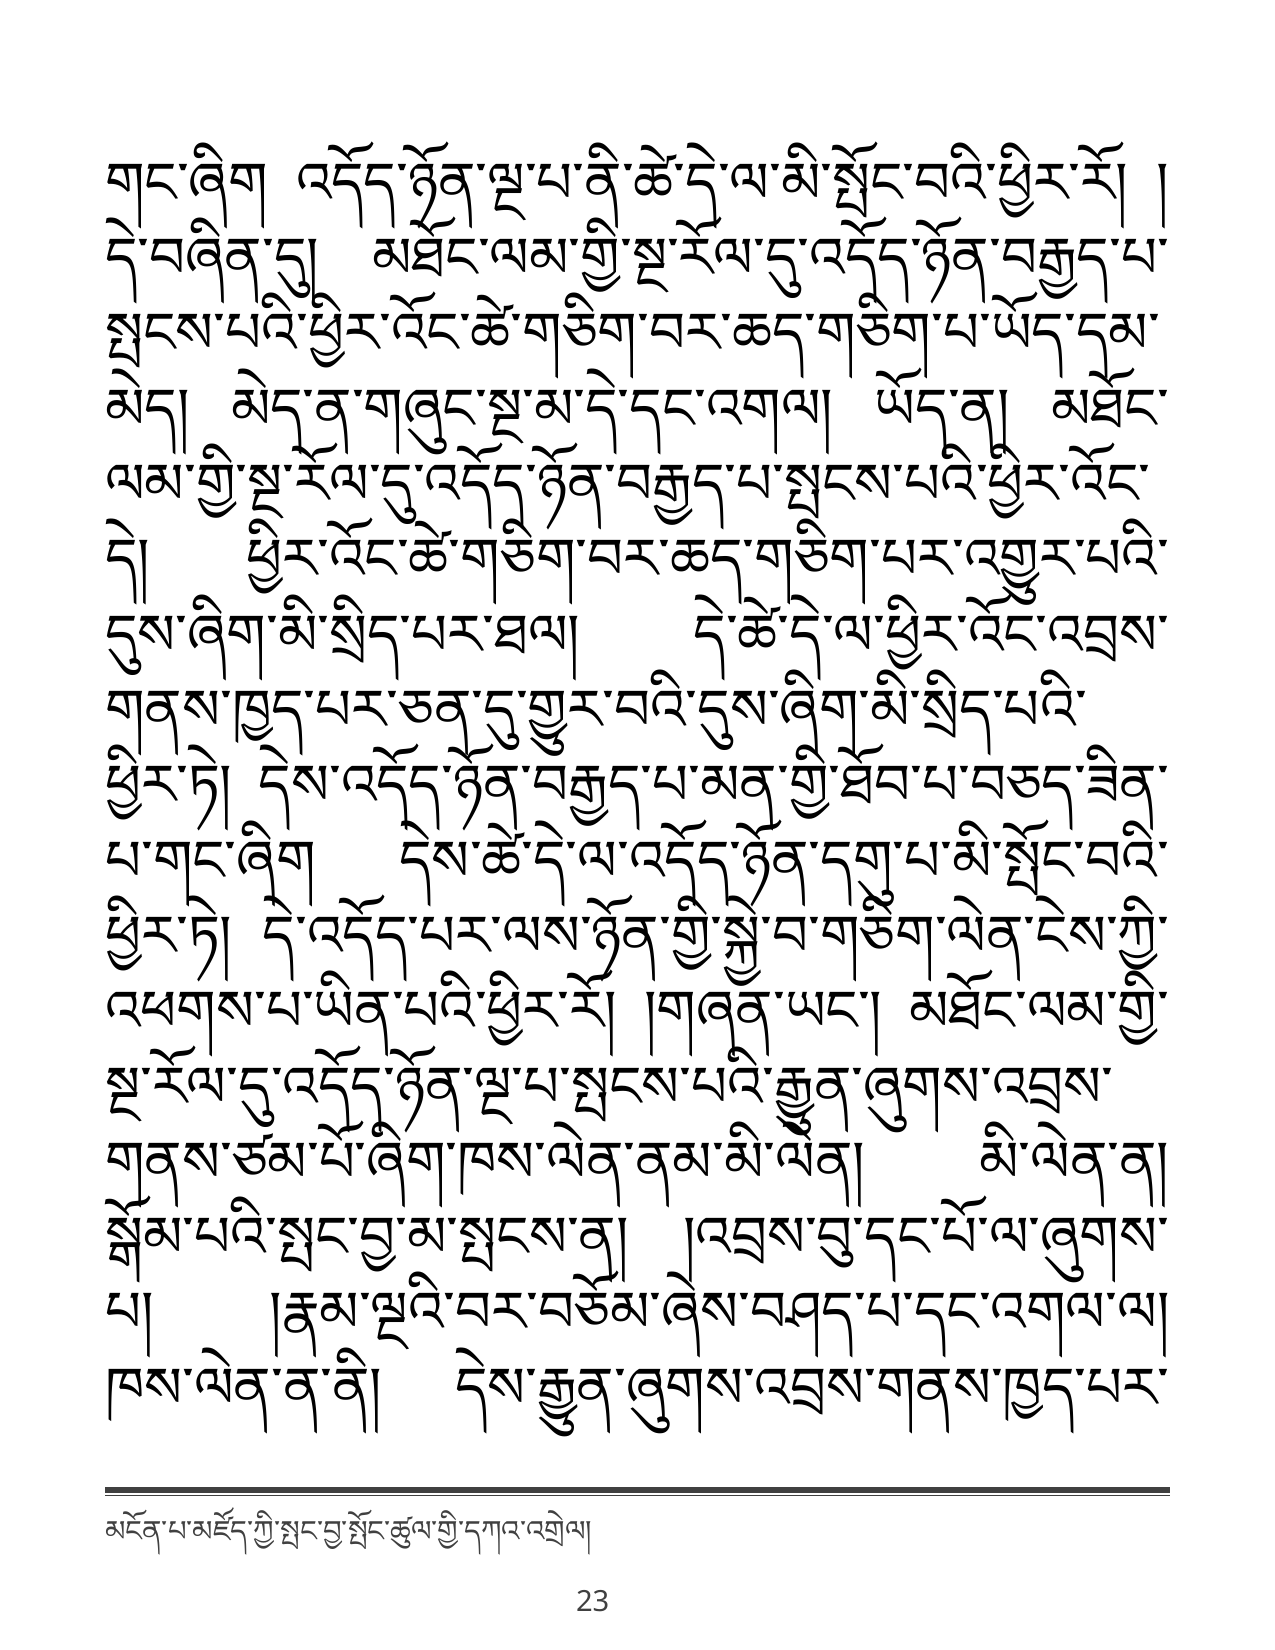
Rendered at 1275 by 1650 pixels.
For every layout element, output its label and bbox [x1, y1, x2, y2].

text [105, 150, 1170, 1421]
